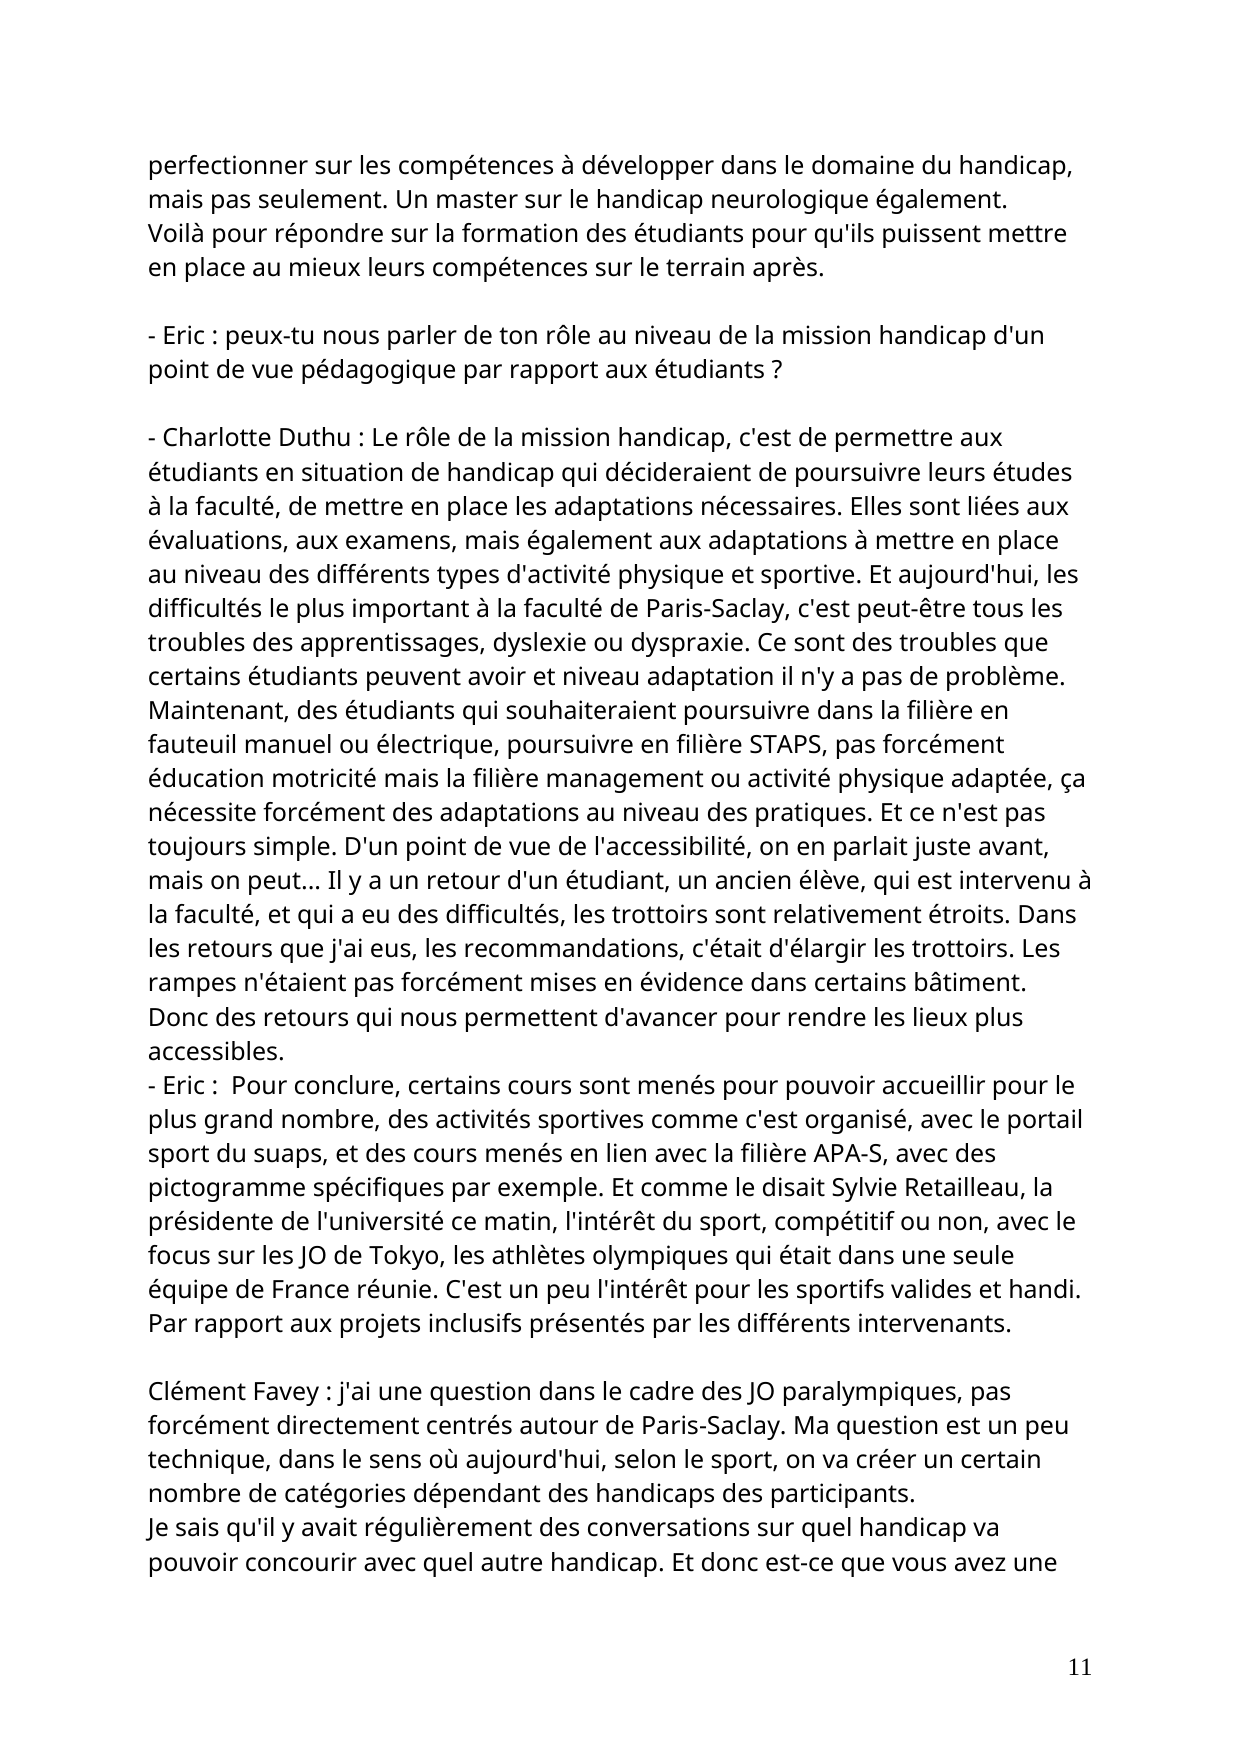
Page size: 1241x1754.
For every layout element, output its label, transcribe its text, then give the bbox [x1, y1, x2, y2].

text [148, 148, 1093, 216]
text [148, 1510, 1093, 1578]
text Clément Favey : j'ai une question dans le cadre des JO paralympiques, pas forcément directement centrés autour de Paris-Saclay. Ma question est un peu technique, dans le sens où aujourd'hui, selon le sport, on va créer un certain nombre de catégories dépendant des handicaps des participants. [148, 1374, 1093, 1510]
text - Charlotte Duthu : Le rôle de la mission handicap, c'est de permettre aux étudiants en situation de handicap qui décideraient de poursuivre leurs études à la faculté, de mettre en place les adaptations nécessaires. Elles sont liées aux évaluations, aux examens, mais également aux adaptations à mettre en place au niveau des différents types d'activité physique et sportive. Et aujourd'hui, les difficultés le plus important à la faculté de Paris-Saclay, c'est peut-être tous les troubles des apprentissages, dyslexie ou dyspraxie. Ce sont des troubles que certains étudiants peuvent avoir et niveau adaptation il n'y a pas de problème. Maintenant, des étudiants qui souhaiteraient poursuivre dans la filière en fauteuil manuel ou électrique, poursuivre en filière STAPS, pas forcément éducation motricité mais la filière management ou activité physique adaptée, ça nécessite forcément des adaptations au niveau des pratiques. Et ce n'est pas toujours simple. D'un point de vue de l'accessibilité, on en parlait juste avant, mais on peut... Il y a un retour d'un étudiant, un ancien élève, qui est intervenu à la faculté, et qui a eu des difficultés, les trottoirs sont relativement étroits. Dans les retours que j'ai eus, les recommandations, c'était d'élargir les trottoirs. Les rampes n'étaient pas forcément mises en évidence dans certains bâtiment. Donc des retours qui nous permettent d'avancer pour rendre les lieux plus accessibles. [148, 420, 1093, 1067]
text - Eric : Pour conclure, certains cours sont menés pour pouvoir accueillir pour le plus grand nombre, des activités sportives comme c'est organisé, avec le portail sport du suaps, et des cours menés en lien avec la filière APA-S, avec des pictogramme spécifiques par exemple. Et comme le disait Sylvie Retailleau, la présidente de l'université ce matin, l'intérêt du sport, compétitif ou non, avec le focus sur les JO de Tokyo, les athlètes olympiques qui était dans une seule équipe de France réunie. C'est un peu l'intérêt pour les sportifs valides et handi. Par rapport aux projets inclusifs présentés par les différents intervenants. [148, 1067, 1093, 1340]
text Voilà pour répondre sur la formation des étudiants pour qu'ils puissent mettre en place au mieux leurs compétences sur le terrain après. [148, 216, 1093, 284]
text - Eric : peux-tu nous parler de ton rôle au niveau de la mission handicap d'un point de vue pédagogique par rapport aux étudiants ? [148, 318, 1093, 386]
